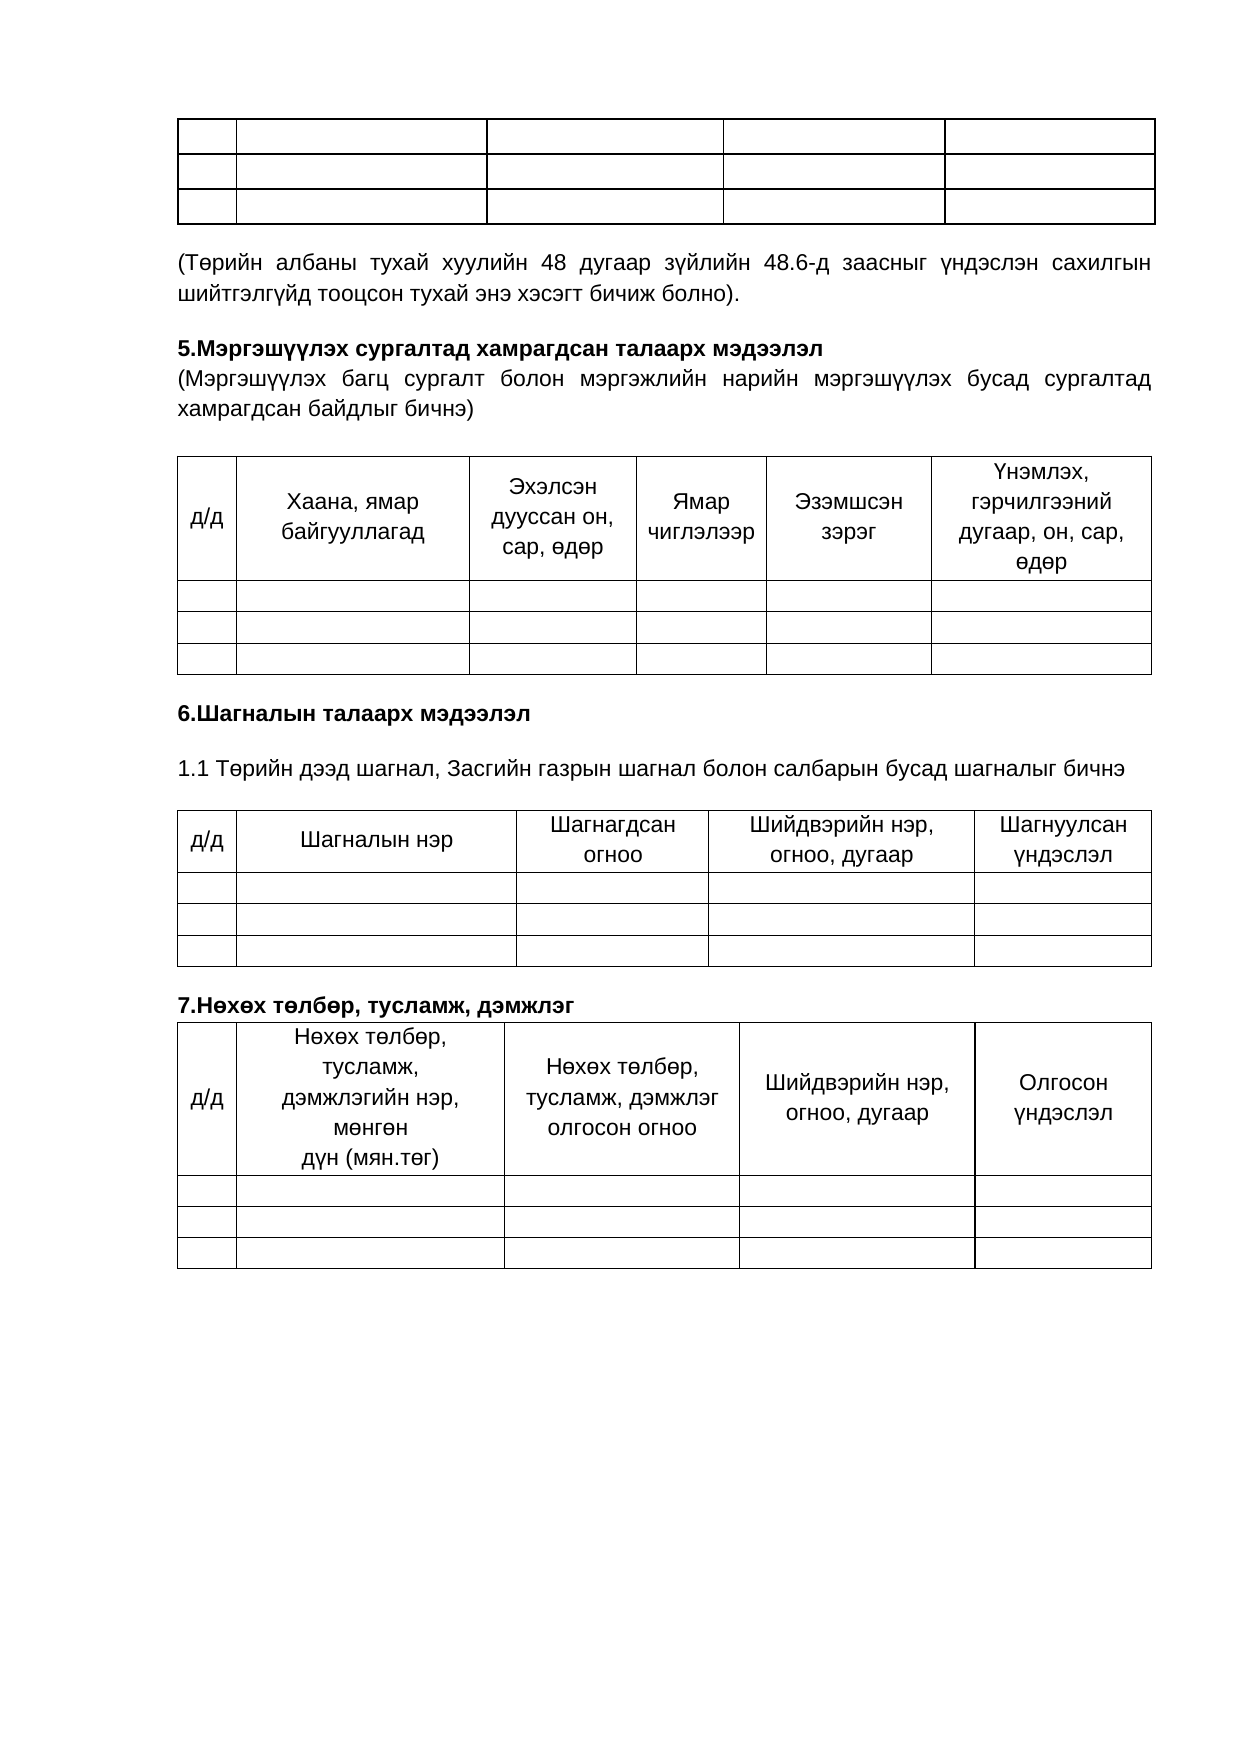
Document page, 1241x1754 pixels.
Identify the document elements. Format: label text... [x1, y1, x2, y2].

table_cell [488, 155, 723, 188]
table_cell [975, 873, 1151, 903]
table_cell [946, 155, 1154, 188]
table_cell [932, 581, 1151, 611]
table_cell [470, 644, 636, 674]
table_cell [767, 644, 931, 674]
table_cell [505, 1176, 739, 1206]
table_cell [637, 581, 766, 611]
table_cell [740, 1207, 974, 1237]
table_cell [237, 155, 486, 188]
table_cell [637, 612, 766, 642]
table_cell [237, 873, 516, 903]
table_cell [517, 936, 708, 966]
text 1.1 Төрийн дээд шагнал, Засгийн газрын шагнал болон салбарын бусад шагналыг бичнэ [177, 755, 1152, 781]
table_cell [237, 1238, 504, 1268]
table_header Шийдвэрийн нэр, огноо, дугаар [709, 811, 974, 872]
table_header Шагнагдсан огноо [517, 811, 708, 872]
table_cell [237, 612, 469, 642]
table_cell [724, 155, 944, 188]
table_cell [179, 155, 236, 188]
table_cell [237, 904, 516, 934]
table_cell [178, 904, 236, 934]
table_cell [517, 873, 708, 903]
table_cell [976, 1176, 1151, 1206]
table_cell [237, 644, 469, 674]
table_cell [505, 1238, 739, 1268]
table_cell [740, 1176, 974, 1206]
table_header Олгосон үндэслэл [976, 1023, 1151, 1174]
table_cell [709, 873, 974, 903]
table_cell [767, 612, 931, 642]
table_cell [709, 904, 974, 934]
table_header Эзэмшсэн зэрэг [767, 457, 931, 580]
table_cell [237, 936, 516, 966]
text 7.Нөхөх төлбөр, тусламж, дэмжлэг [177, 992, 1152, 1018]
table_cell [932, 644, 1151, 674]
table_cell [946, 120, 1154, 153]
table_cell [488, 190, 723, 223]
table_cell [178, 612, 236, 642]
table_cell [179, 120, 236, 153]
table_header д/д [178, 457, 236, 580]
table_header Эхэлсэн дууссан он, сар, өдөр [470, 457, 636, 580]
table_cell [740, 1238, 974, 1268]
table_cell [767, 581, 931, 611]
table_header Шагнуулсан үндэслэл [975, 811, 1151, 872]
table_header Шагналын нэр [237, 811, 516, 872]
table_header Ямар чиглэлээр [637, 457, 766, 580]
table_cell [637, 644, 766, 674]
table_header Нөхөх төлбөр, тусламж, дэмжлэгийн нэр, мөнгөн дүн (мян.төг) [237, 1023, 504, 1174]
table_cell [178, 936, 236, 966]
table_header Үнэмлэх, гэрчилгээний дугаар, он, сар, өдөр [932, 457, 1151, 580]
table_cell [178, 873, 236, 903]
text 6.Шагналын талаарх мэдээлэл [177, 700, 1152, 726]
table_cell [178, 581, 236, 611]
table_cell [470, 612, 636, 642]
table_cell [517, 904, 708, 934]
table_cell [505, 1207, 739, 1237]
text (Төрийн албаны тухай хуулийн 48 дугаар зүйлийн 48.6-д заасныг үндэслэн сахилгын шийтгэлгүйд тооцсон тухай энэ хэсэгт бичиж болно). [177, 249, 1152, 306]
text 5.Мэргэшүүлэх сургалтад хамрагдсан талаарх мэдээлэл [177, 335, 1152, 361]
table_cell [975, 904, 1151, 934]
table_header д/д [178, 1023, 236, 1174]
table_cell [237, 581, 469, 611]
text (Мэргэшүүлэх багц сургалт болон мэргэжлийн нарийн мэргэшүүлэх бусад сургалтад хамрагдсан байдлыг бичнэ) [177, 365, 1152, 422]
table_header Нөхөх төлбөр, тусламж, дэмжлэг олгосон огноо [505, 1023, 739, 1174]
table_header Шийдвэрийн нэр, огноо, дугаар [740, 1023, 974, 1174]
table_cell [724, 190, 944, 223]
table_cell [976, 1238, 1151, 1268]
table_cell [976, 1207, 1151, 1237]
table_cell [237, 1207, 504, 1237]
table_cell [470, 581, 636, 611]
table_cell [178, 1238, 236, 1268]
table_cell [946, 190, 1154, 223]
table_cell [178, 1176, 236, 1206]
table_header Хаана, ямар байгууллагад [237, 457, 469, 580]
table_cell [237, 1176, 504, 1206]
table_cell [179, 190, 236, 223]
table_header д/д [178, 811, 236, 872]
table_cell [932, 612, 1151, 642]
table_cell [178, 644, 236, 674]
table_cell [237, 190, 486, 223]
table_cell [709, 936, 974, 966]
table_cell [488, 120, 723, 153]
table_cell [237, 120, 486, 153]
table_cell [975, 936, 1151, 966]
table_cell [724, 120, 944, 153]
table_cell [178, 1207, 236, 1237]
